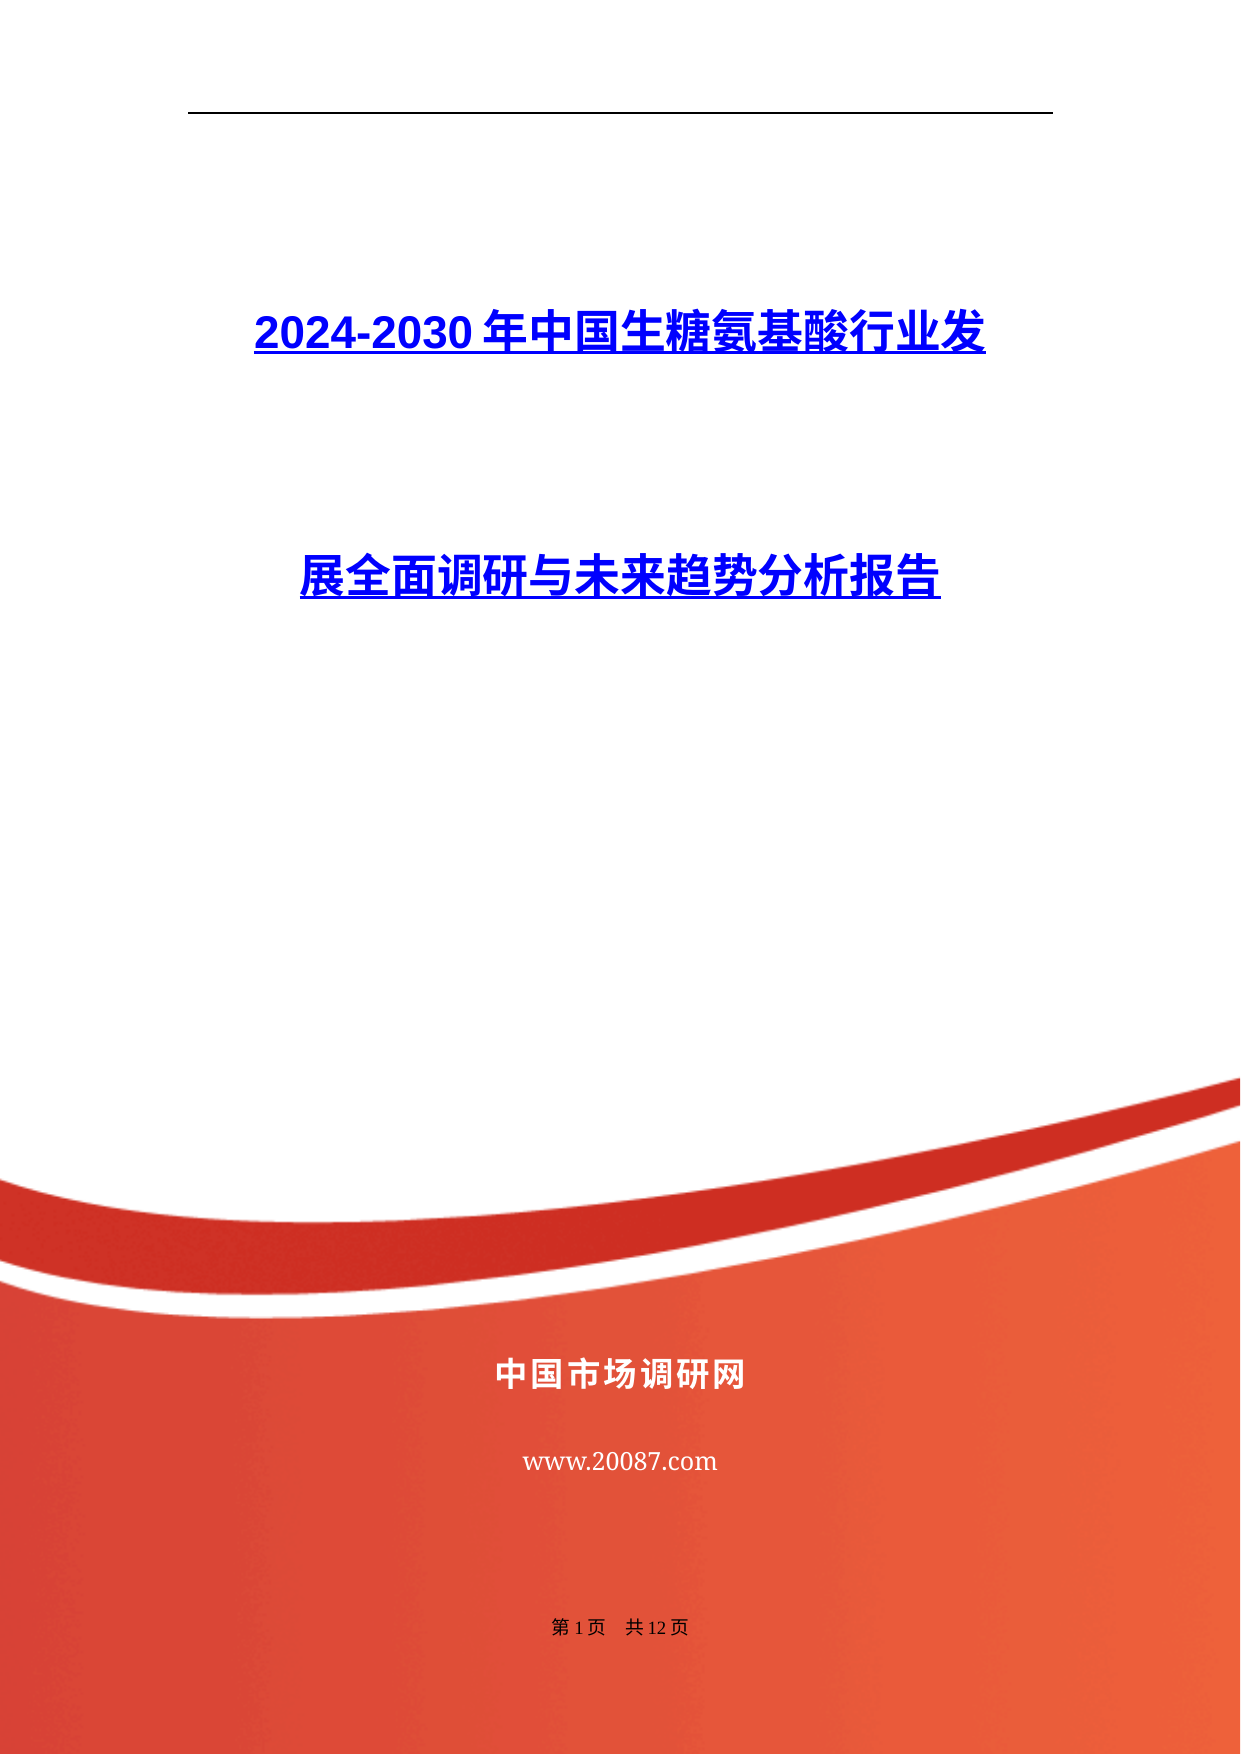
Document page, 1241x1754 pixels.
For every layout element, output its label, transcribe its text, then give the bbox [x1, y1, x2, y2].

subtitle 中国市场调研网 [187, 1339, 1053, 1404]
picture [0, 1006, 1241, 1754]
text www.20087.com [187, 1428, 1053, 1493]
table_header 2024-2030年中国生糖氨基酸行业发展全面调研与未来趋势分析报告 [188, 207, 1053, 773]
